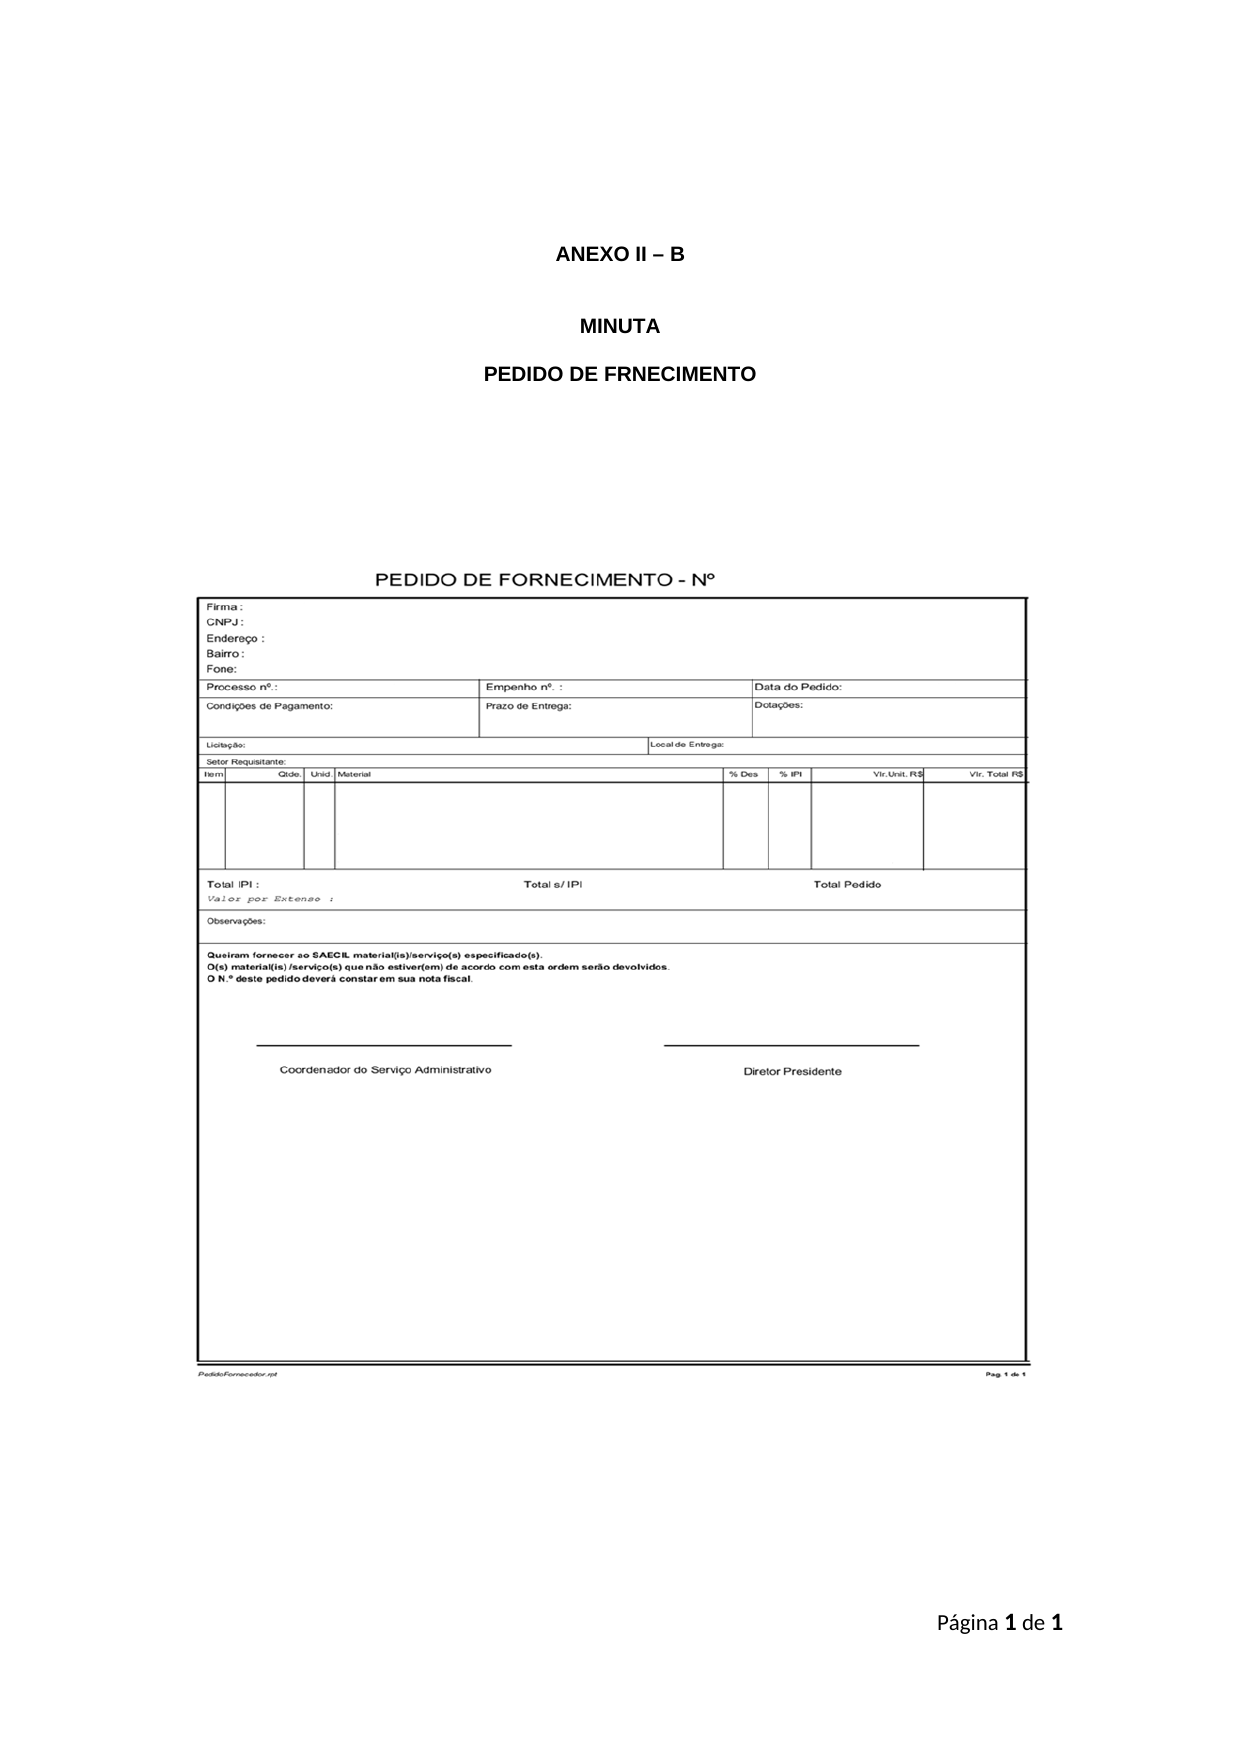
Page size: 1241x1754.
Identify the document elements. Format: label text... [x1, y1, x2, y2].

text ANEXO II – B [177, 242, 1063, 266]
picture [177, 438, 1064, 1431]
text PEDIDO DE FRNECIMENTO [177, 362, 1063, 386]
text MINUTA [177, 314, 1063, 338]
